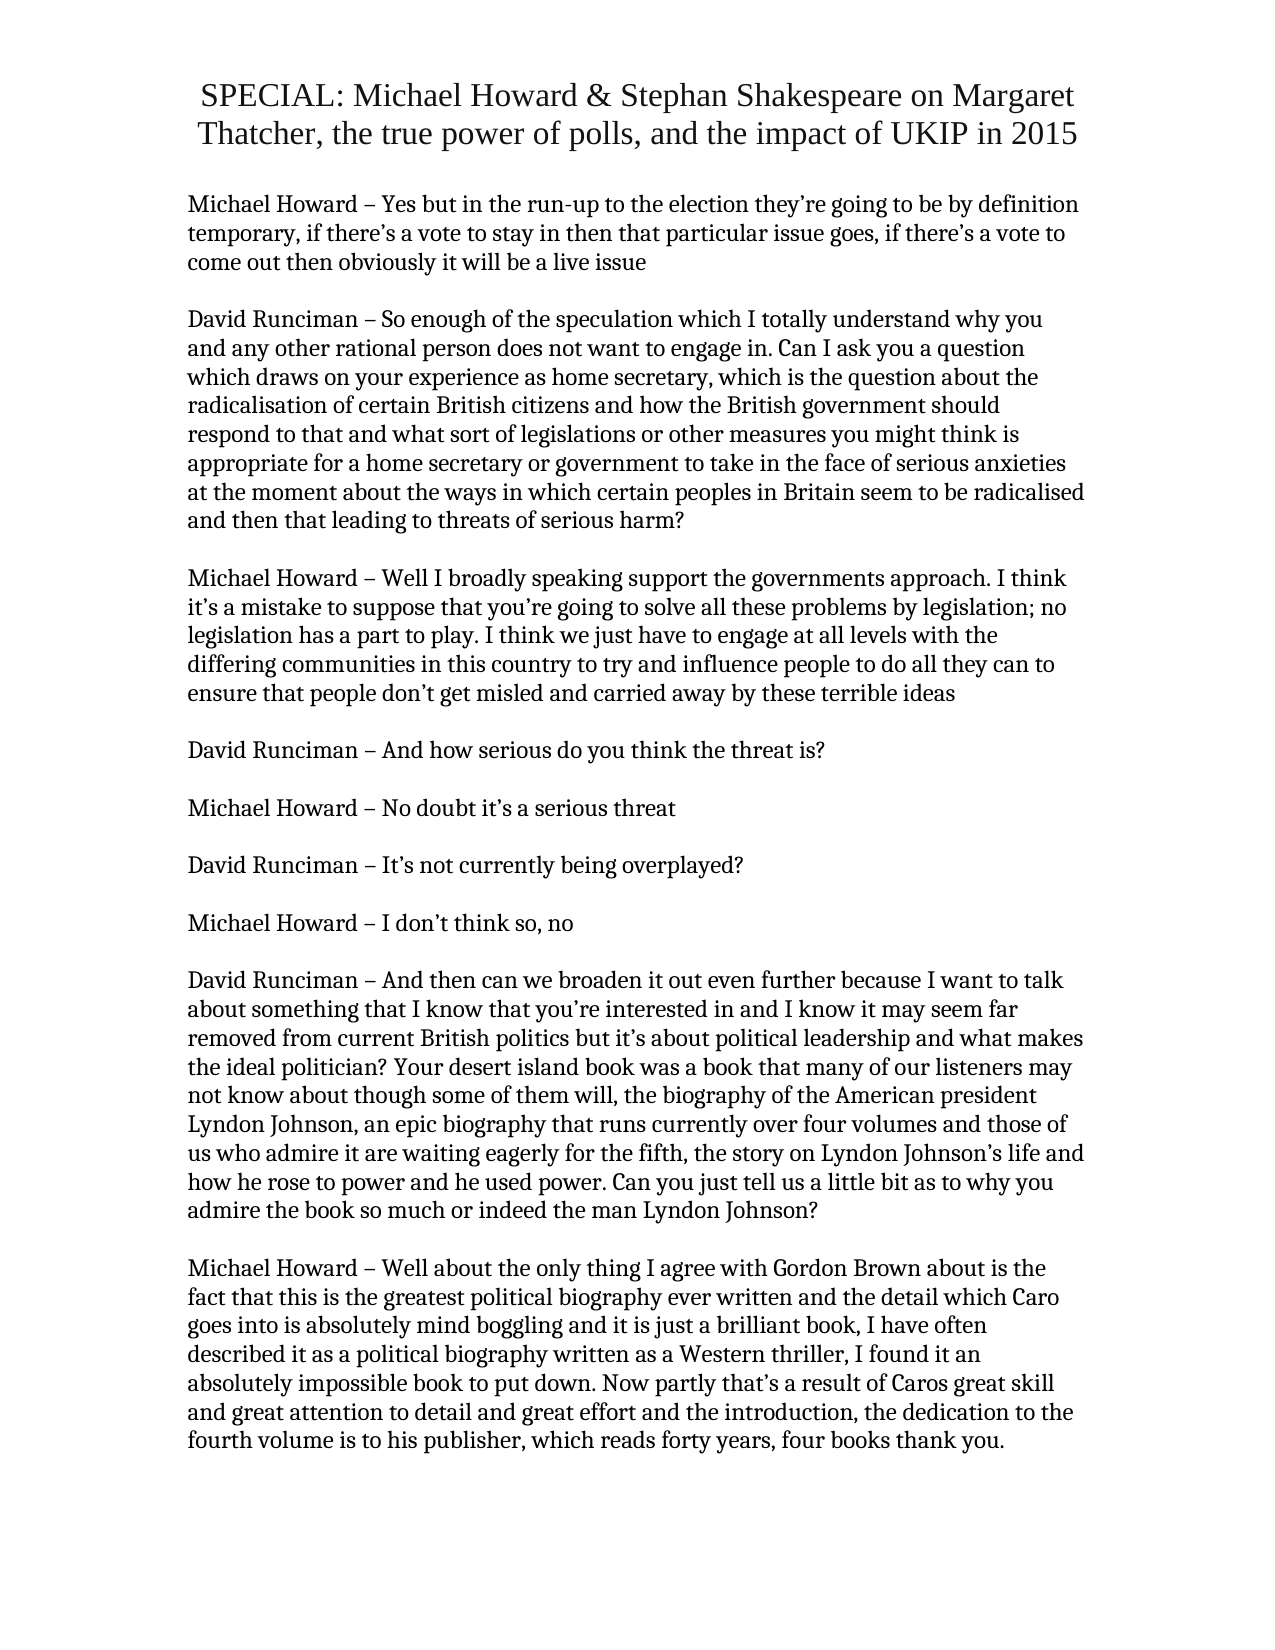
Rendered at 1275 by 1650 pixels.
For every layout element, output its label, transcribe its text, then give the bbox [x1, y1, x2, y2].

text Michael Howard – No doubt it’s a serious threat [187, 794, 1087, 822]
text David Runciman – It’s not currently being overplayed? [187, 851, 1087, 880]
text David Runciman – And then can we broaden it out even further because I want to talk about something that I know that you’re interested in and I know it may seem far removed from current British politics but it’s about political leadership and what makes the ideal politician? Your desert island book was a book that many of our listeners may not know about though some of them will, the biography of the American president Lyndon Johnson, an epic biography that runs currently over four volumes and those of us who admire it are waiting eagerly for the fifth, the story on Lyndon Johnson’s life and how he rose to power and he used power. Can you just tell us a little bit as to why you admire the book so much or indeed the man Lyndon Johnson? [187, 966, 1087, 1225]
text David Runciman – And how serious do you think the threat is? [187, 736, 1087, 765]
text Michael Howard – Well about the only thing I agree with Gordon Brown about is the fact that this is the greatest political biography ever written and the detail which Caro goes into is absolutely mind boggling and it is just a brilliant book, I have often described it as a political biography written as a Western thriller, I found it an absolutely impossible book to put down. Now partly that’s a result of Caros great skill and great attention to detail and great effort and the introduction, the dedication to the fourth volume is to his publisher, which reads forty years, four books thank you. [187, 1254, 1087, 1455]
text Michael Howard – Yes but in the run-up to the election they’re going to be by definition temporary, if there’s a vote to stay in then that particular issue goes, if there’s a vote to come out then obviously it will be a live issue [187, 190, 1087, 276]
text Michael Howard – I don’t think so, no [187, 909, 1087, 937]
text David Runciman – So enough of the speculation which I totally understand why you and any other rational person does not want to engage in. Can I ask you a question which draws on your experience as home secretary, which is the question about the radicalisation of certain British citizens and how the British government should respond to that and what sort of legislations or other measures you might think is appropriate for a home secretary or government to take in the face of serious anxieties at the moment about the ways in which certain peoples in Britain seem to be radicalised and then that leading to threats of serious harm? [187, 305, 1087, 535]
text Michael Howard – Well I broadly speaking support the governments approach. I think it’s a mistake to suppose that you’re going to solve all these problems by legislation; no legislation has a part to play. I think we just have to engage at all levels with the differing communities in this country to try and influence people to do all they can to ensure that people don’t get misled and carried away by these terrible ideas [187, 564, 1087, 707]
